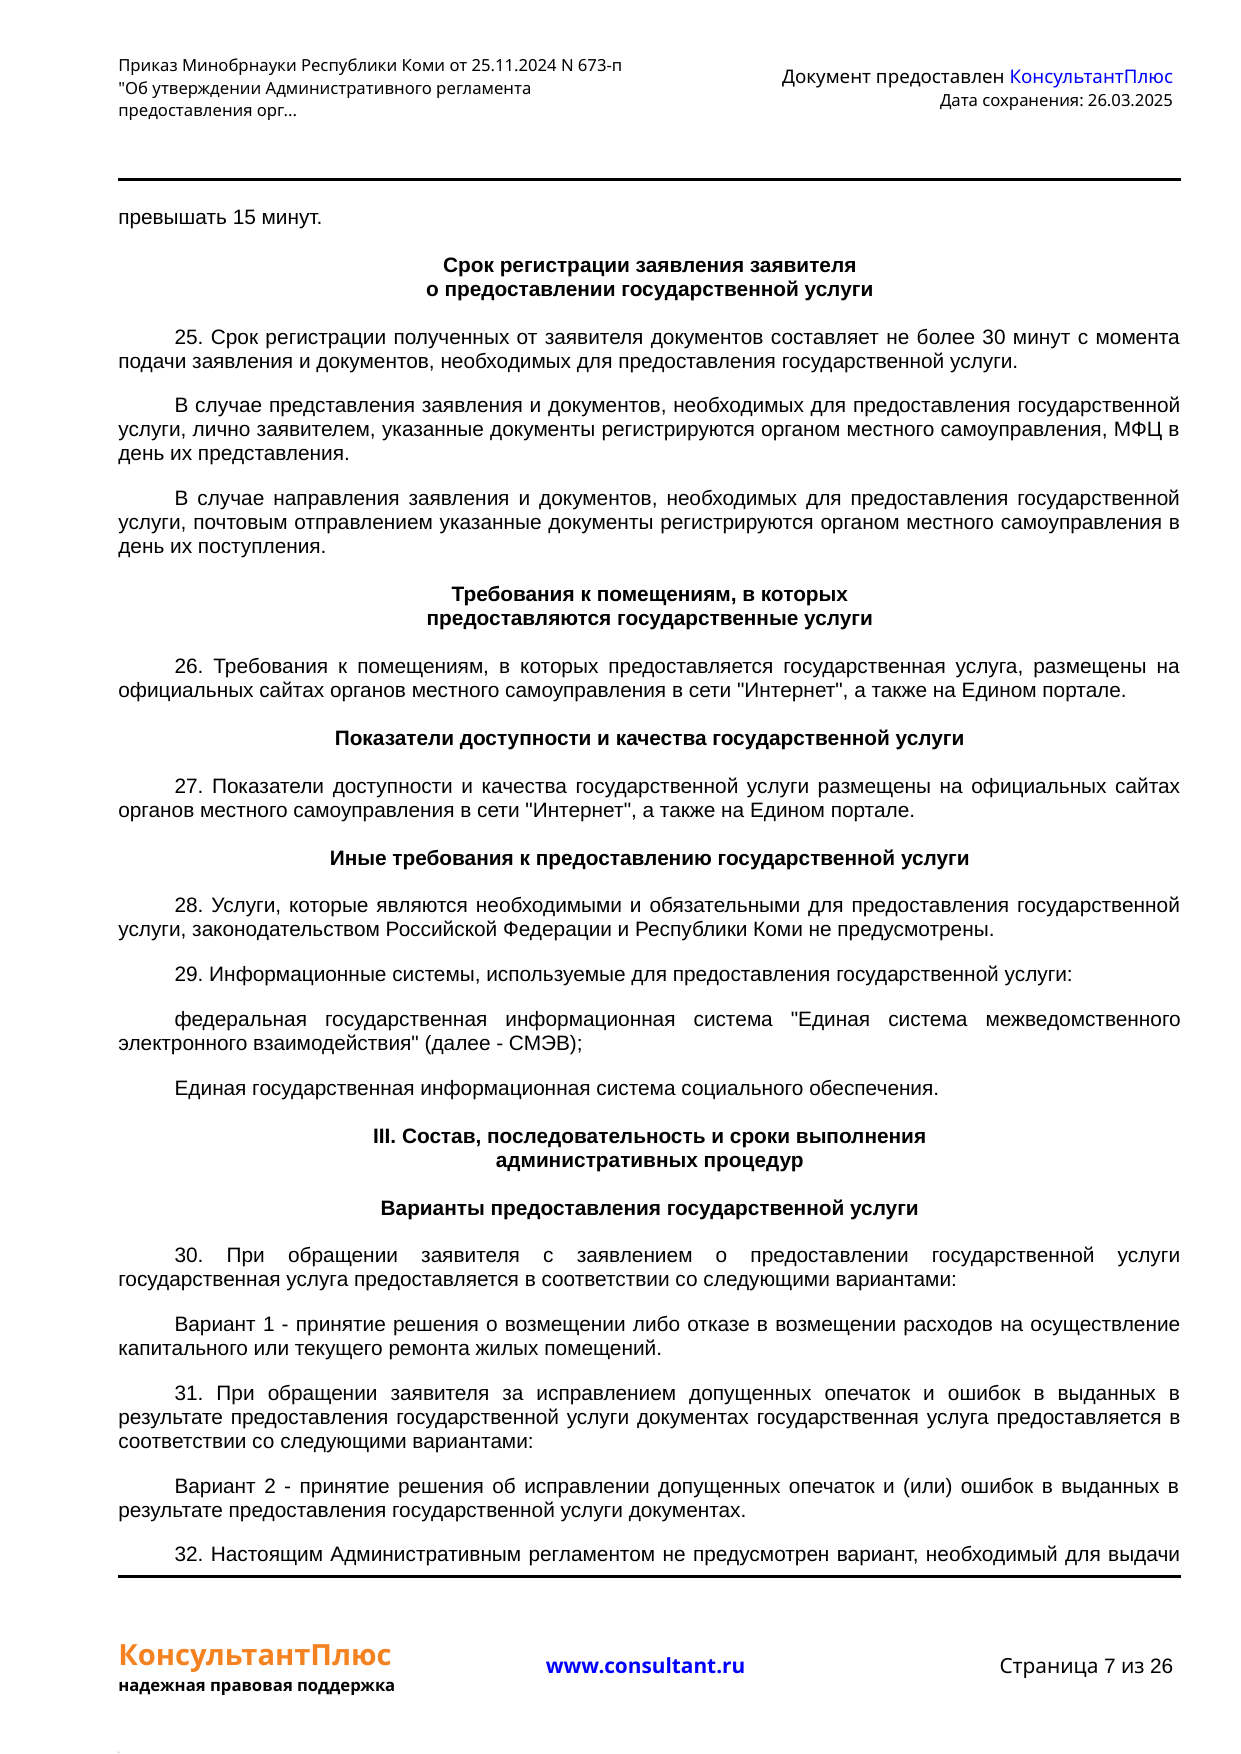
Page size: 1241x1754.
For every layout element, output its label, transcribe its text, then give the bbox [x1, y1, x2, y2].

text В случае направления заявления и документов, необходимых для предоставления государственной услуги, почтовым отправлением указанные документы регистрируются органом местного самоуправления в день их поступления. [118, 486, 1181, 558]
text 28. Услуги, которые являются необходимыми и обязательными для предоставления государственной услуги, законодательством Российской Федерации и Республики Коми не предусмотрены. [118, 893, 1181, 941]
title Варианты предоставления государственной услуги [118, 1195, 1181, 1219]
title административных процедур [118, 1147, 1181, 1171]
title Показатели доступности и качества государственной услуги [118, 726, 1181, 749]
text 25. Срок регистрации полученных от заявителя документов составляет не более 30 минут с момента подачи заявления и документов, необходимых для предоставления государственной услуги. [118, 324, 1181, 372]
text 31. При обращении заявителя за исправлением допущенных опечаток и ошибок в выданных в результате предоставления государственной услуги документах государственная услуга предоставляется в соответствии со следующими вариантами: [118, 1381, 1181, 1453]
title Срок регистрации заявления заявителя [118, 253, 1181, 277]
text 29. Информационные системы, используемые для предоставления государственной услуги: [118, 962, 1181, 986]
text 26. Требования к помещениям, в которых предоставляется государственная услуга, размещены на официальных сайтах органов местного самоуправления в сети "Интернет", а также на Едином портале. [118, 654, 1181, 702]
text В случае представления заявления и документов, необходимых для предоставления государственной услуги, лично заявителем, указанные документы регистрируются органом местного самоуправления, МФЦ в день их представления. [118, 393, 1181, 465]
text Вариант 2 - принятие решения об исправлении допущенных опечаток и (или) ошибок в выданных в результате предоставления государственной услуги документах. [118, 1473, 1181, 1521]
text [118, 1542, 1181, 1566]
title предоставляются государственные услуги [118, 606, 1181, 630]
title о предоставлении государственной услуги [118, 277, 1181, 301]
text 30. При обращении заявителя с заявлением о предоставлении государственной услуги государственная услуга предоставляется в соответствии со следующими вариантами: [118, 1243, 1181, 1291]
text федеральная государственная информационная система "Единая система межведомственного электронного взаимодействия" (далее - СМЭВ); [118, 1007, 1181, 1055]
text Вариант 1 - принятие решения о возмещении либо отказе в возмещении расходов на осуществление капитального или текущего ремонта жилых помещений. [118, 1312, 1181, 1360]
text Единая государственная информационная система социального обеспечения. [118, 1076, 1181, 1099]
title III. Состав, последовательность и сроки выполнения [118, 1123, 1181, 1147]
text 27. Показатели доступности и качества государственной услуги размещены на официальных сайтах органов местного самоуправления в сети "Интернет", а также на Едином портале. [118, 773, 1181, 821]
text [118, 205, 1181, 229]
title Требования к помещениям, в которых [118, 582, 1181, 606]
title Иные требования к предоставлению государственной услуги [118, 845, 1181, 869]
